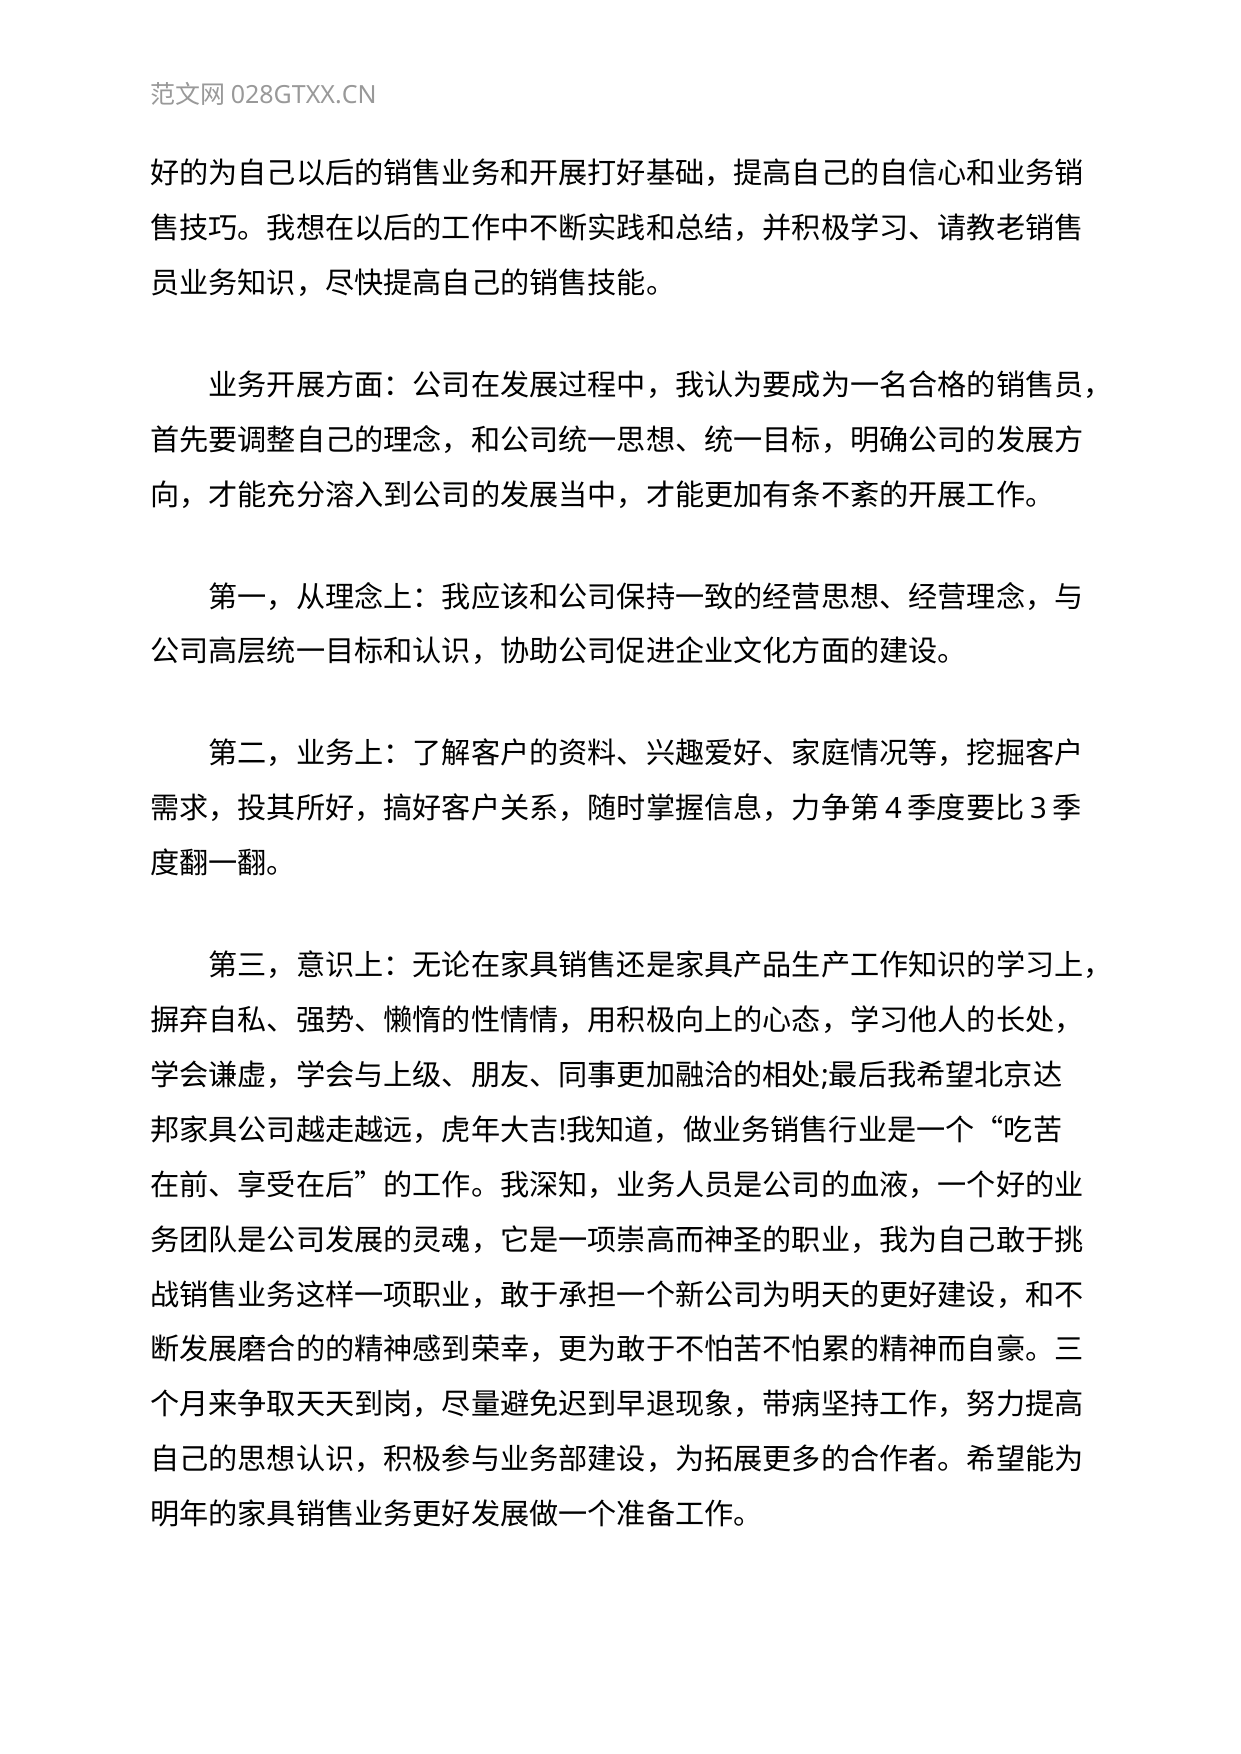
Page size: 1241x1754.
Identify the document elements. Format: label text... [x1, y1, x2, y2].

text 业务开展方面：公司在发展过程中，我认为要成为一名合格的销售员，首先要调整自己的理念，和公司统一思想、统一目标，明确公司的发展方向，才能充分溶入到公司的发展当中，才能更加有条不紊的开展工作。 [150, 362, 1090, 514]
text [150, 150, 1090, 302]
text 第一，从理念上：我应该和公司保持一致的经营思想、经营理念，与公司高层统一目标和认识，协助公司促进企业文化方面的建设。 [150, 573, 1090, 670]
text 第二，业务上：了解客户的资料、兴趣爱好、家庭情况等，挖掘客户需求，投其所好，搞好客户关系，随时掌握信息，力争第4季度要比3季度翻一翻。 [150, 730, 1090, 882]
text 第三，意识上：无论在家具销售还是家具产品生产工作知识的学习上，摒弃自私、强势、懒惰的性情情，用积极向上的心态，学习他人的长处，学会谦虚，学会与上级、朋友、同事更加融洽的相处;最后我希望北京达邦家具公司越走越远，虎年大吉!我知道，做业务销售行业是一个“吃苦在前、享受在后”的工作。我深知，业务人员是公司的血液，一个好的业务团队是公司发展的灵魂，它是一项崇高而神圣的职业，我为自己敢于挑战销售业务这样一项职业，敢于承担一个新公司为明天的更好建设，和不断发展磨合的的精神感到荣幸，更为敢于不怕苦不怕累的精神而自豪。三个月来争取天天到岗，尽量避免迟到早退现象，带病坚持工作，努力提高自己的思想认识，积极参与业务部建设，为拓展更多的合作者。希望能为明年的家具销售业务更好发展做一个准备工作。 [150, 941, 1090, 1533]
